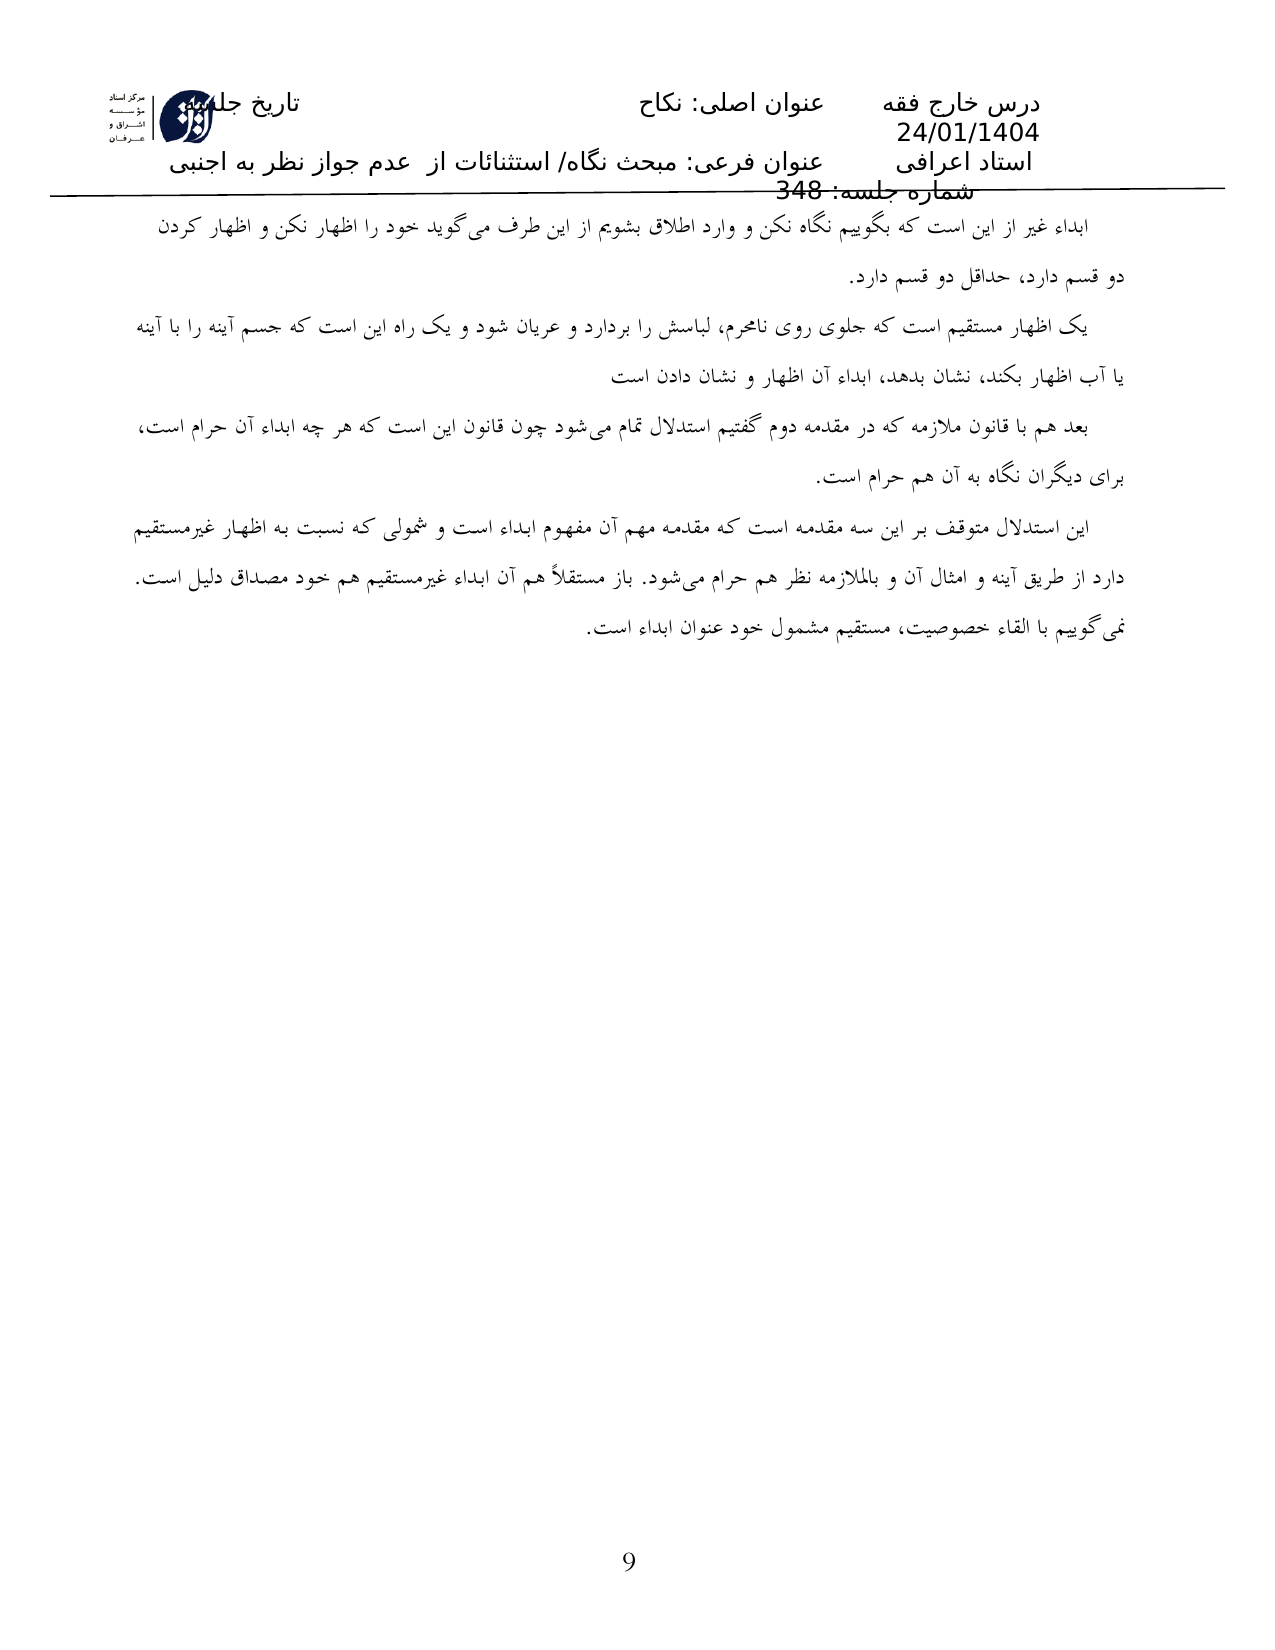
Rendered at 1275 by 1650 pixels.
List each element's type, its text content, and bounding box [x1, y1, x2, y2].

text این استدلال متوقف بر این سه مقدمه است که مقدمه مهم آن مفهوم ابداء است و شمولی که نسبت به اظهار غیرمستقیم دارد از طریق آینه و امثال آن و بالملازمه نظر هم حرام می‌شود. باز مستقلاً هم آن ابداء غیرمستقیم هم خود مصداق دلیل است. نمی‌گوییم با القاء خصوصیت، مستقیم مشمول خود عنوان ابداء است. [133, 506, 1125, 650]
text ابداء غیر از این است که بگوییم نگاه نکن و وارد اطلاق بشویم از این طرف می‌گوید خود را اظهار نکن و اظهار کردن دو قسم دارد، حداقل دو قسم دارد. [133, 205, 1125, 299]
picture [102, 86, 215, 146]
text بعد هم با قانون ملازمه که در مقدمه دوم گفتیم استدلال تمام می‌شود چون قانون این است که هر چه ابداء آن حرام است، برای دیگران نگاه به آن هم حرام است. [133, 406, 1125, 499]
text یک اظهار مستقیم است که جلوی روی نامحرم، لباسش را بردارد و عریان شود و یک راه این است که جسم آینه را با آینه یا آب اظهار بکند، نشان بدهد، ابداء آن اظهار و نشان دادن است [133, 306, 1125, 399]
